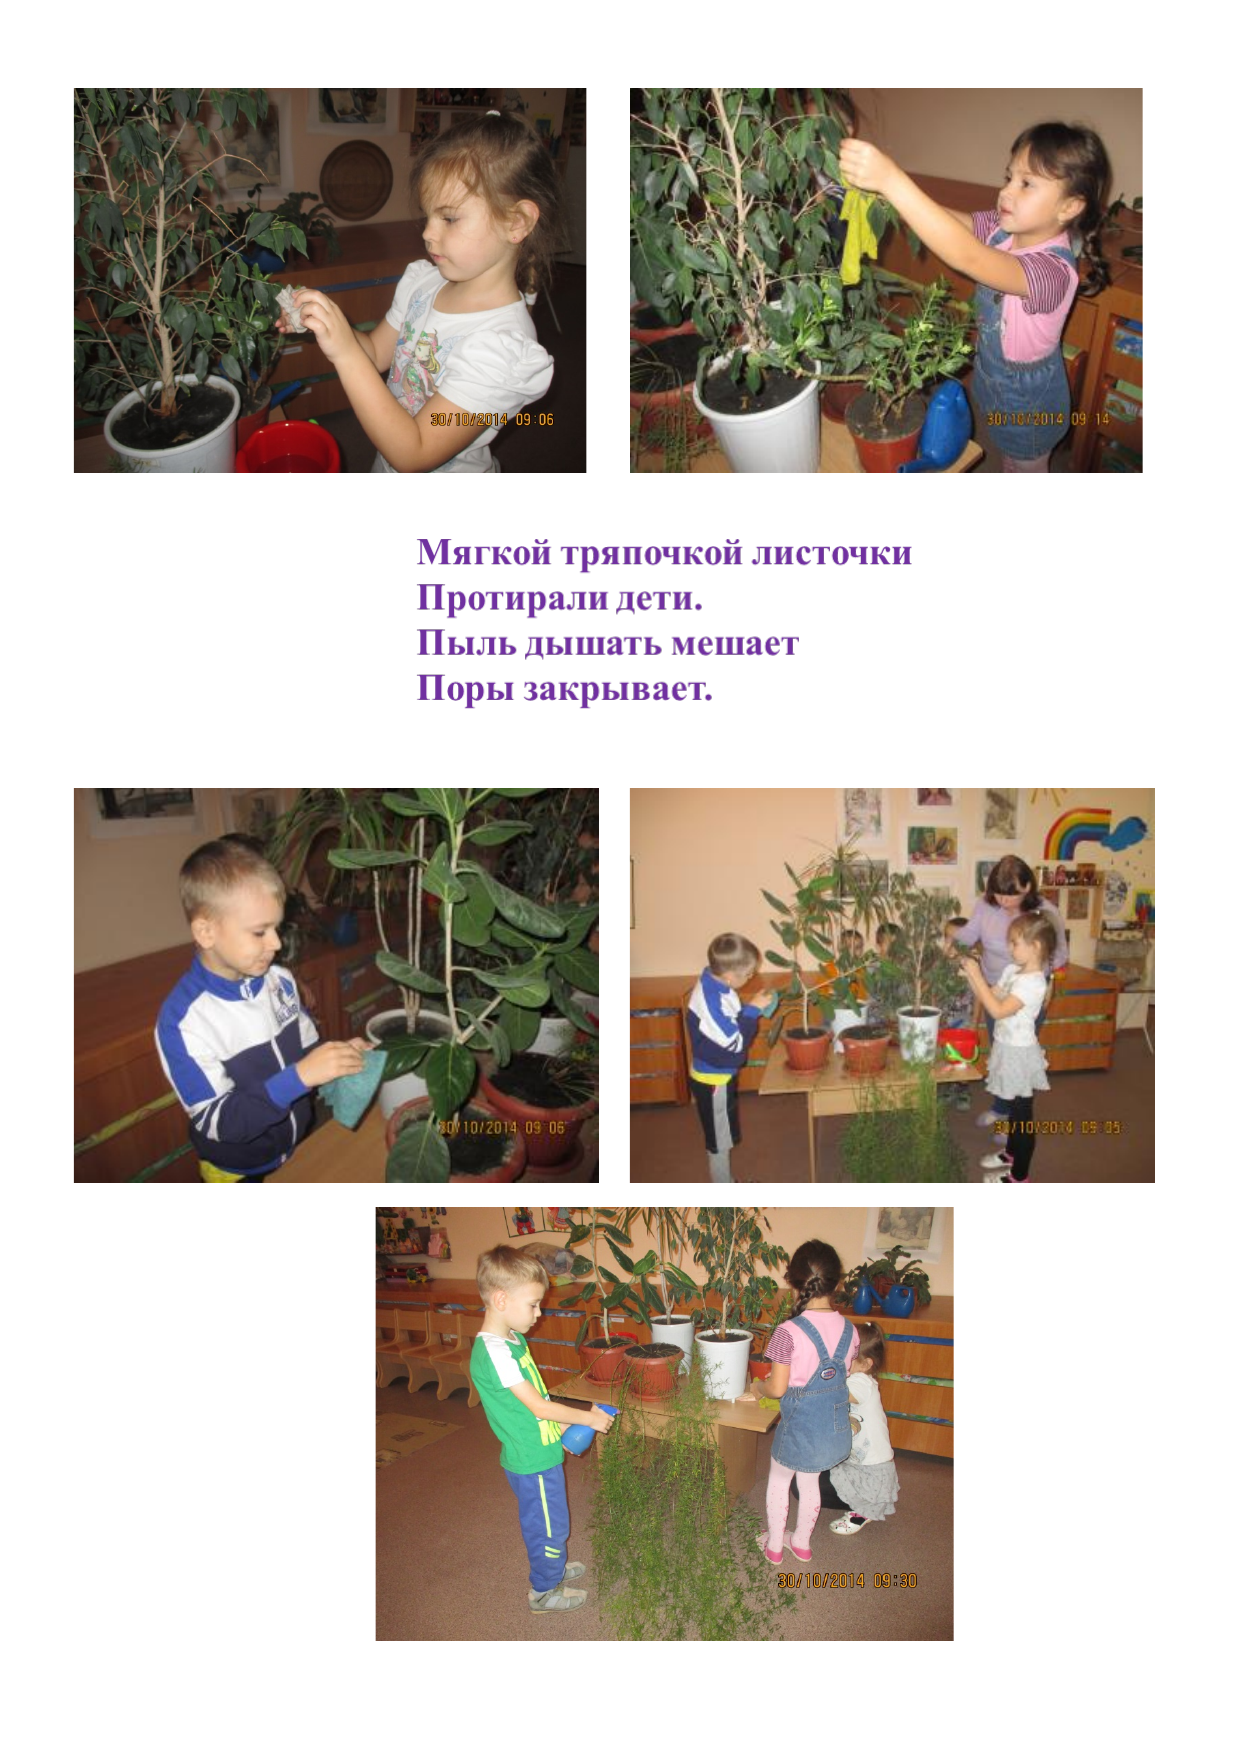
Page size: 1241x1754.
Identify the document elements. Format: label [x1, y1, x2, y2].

picture [73, 88, 587, 473]
picture [393, 516, 936, 732]
picture [630, 88, 1143, 473]
picture [629, 788, 1155, 1183]
picture [375, 1207, 954, 1641]
picture [73, 788, 599, 1183]
